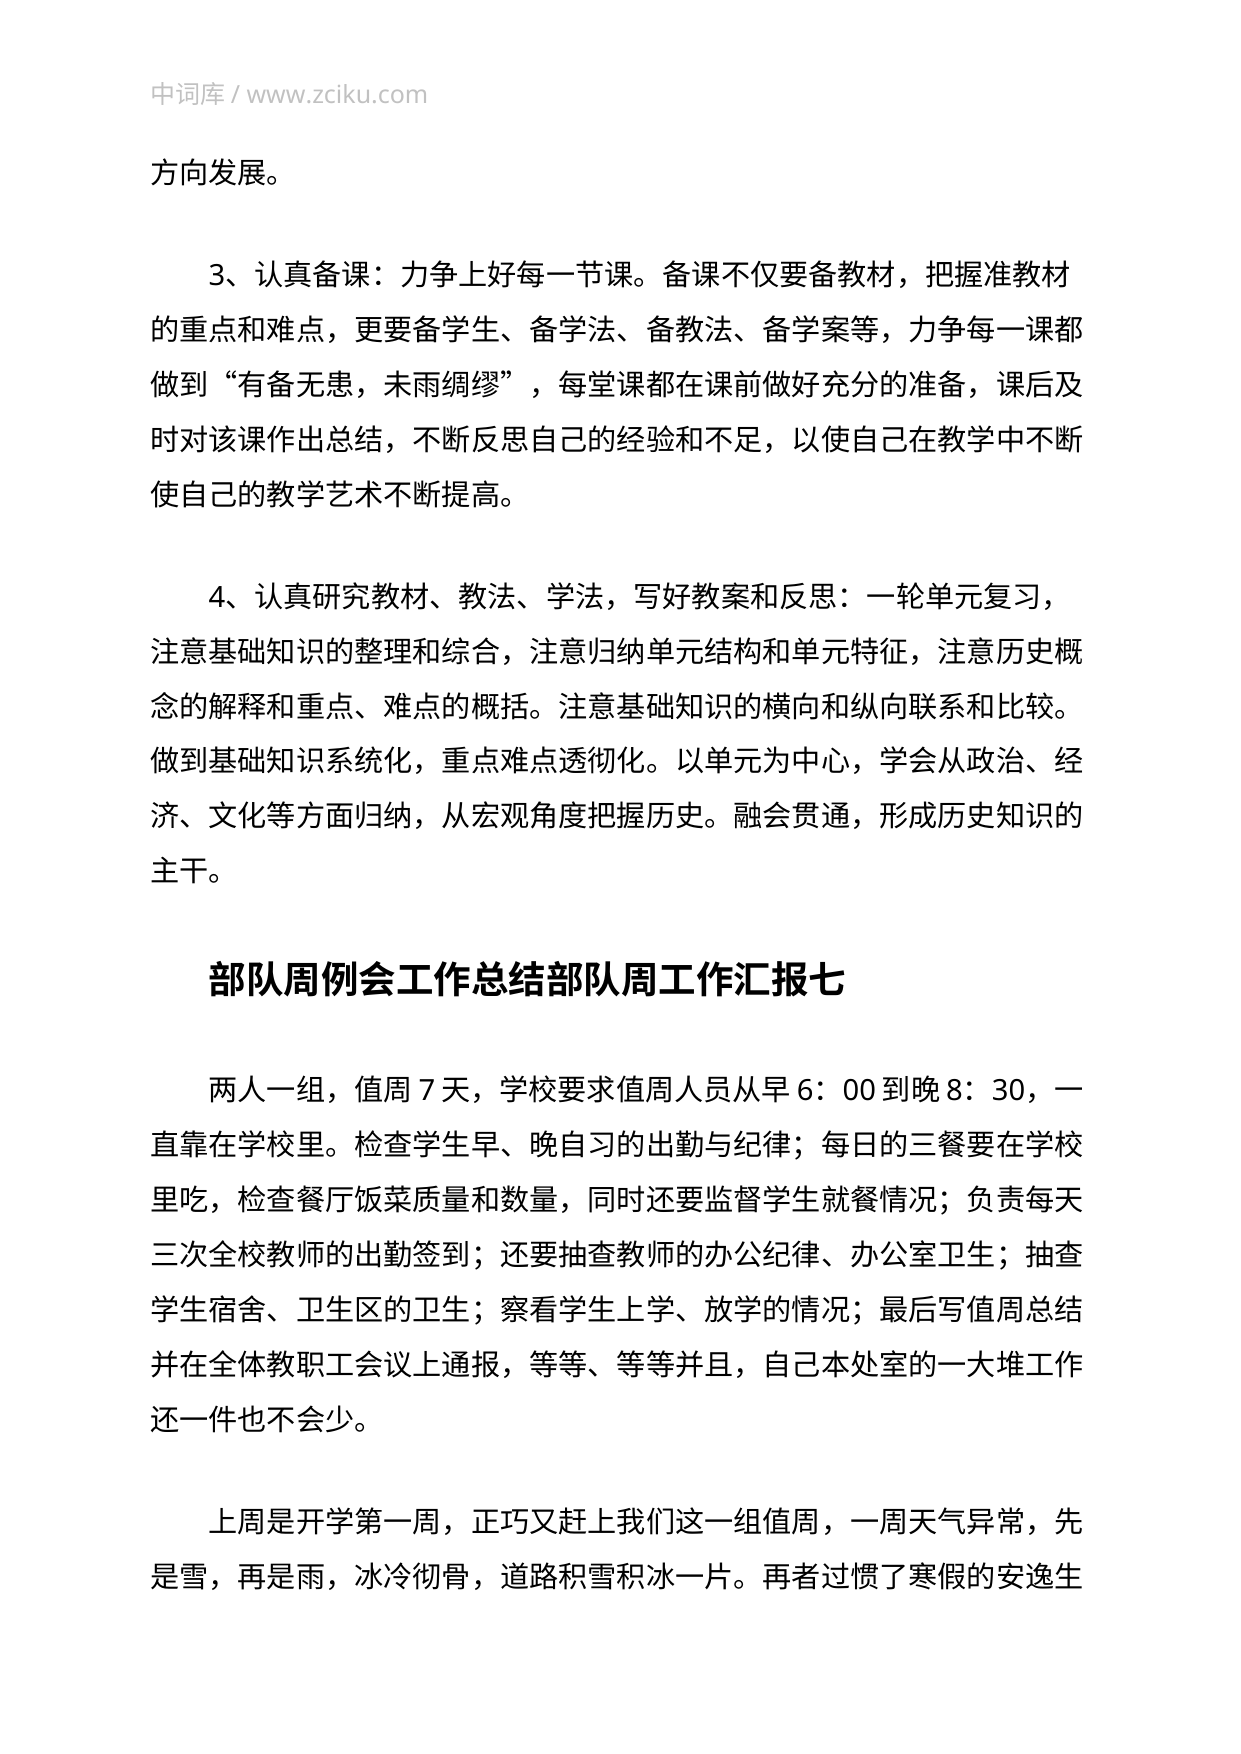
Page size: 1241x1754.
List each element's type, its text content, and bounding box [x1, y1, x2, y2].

text 4、认真研究教材、教法、学法，写好教案和反思：一轮单元复习，注意基础知识的整理和综合，注意归纳单元结构和单元特征，注意历史概念的解释和重点、难点的概括。注意基础知识的横向和纵向联系和比较。做到基础知识系统化，重点难点透彻化。以单元为中心，学会从政治、经济、文化等方面归纳，从宏观角度把握历史。融会贯通，形成历史知识的主干。 [150, 573, 1090, 890]
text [150, 150, 1090, 192]
text 3、认真备课：力争上好每一节课。备课不仅要备教材，把握准教材的重点和难点，更要备学生、备学法、备教法、备学案等，力争每一课都做到“有备无患，未雨绸缪”，每堂课都在课前做好充分的准备，课后及时对该课作出总结，不断反思自己的经验和不足，以使自己在教学中不断使自己的教学艺术不断提高。 [150, 252, 1090, 514]
text 部队周例会工作总结部队周工作汇报七 [150, 949, 1090, 1004]
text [150, 1498, 1090, 1595]
text 两人一组，值周7天，学校要求值周人员从早6：00到晚8：30，一直靠在学校里。检查学生早、晚自习的出勤与纪律；每日的三餐要在学校里吃，检查餐厅饭菜质量和数量，同时还要监督学生就餐情况；负责每天三次全校教师的出勤签到；还要抽查教师的办公纪律、办公室卫生；抽查学生宿舍、卫生区的卫生；察看学生上学、放学的情况；最后写值周总结并在全体教职工会议上通报，等等、等等并且，自己本处室的一大堆工作还一件也不会少。 [150, 1067, 1090, 1439]
